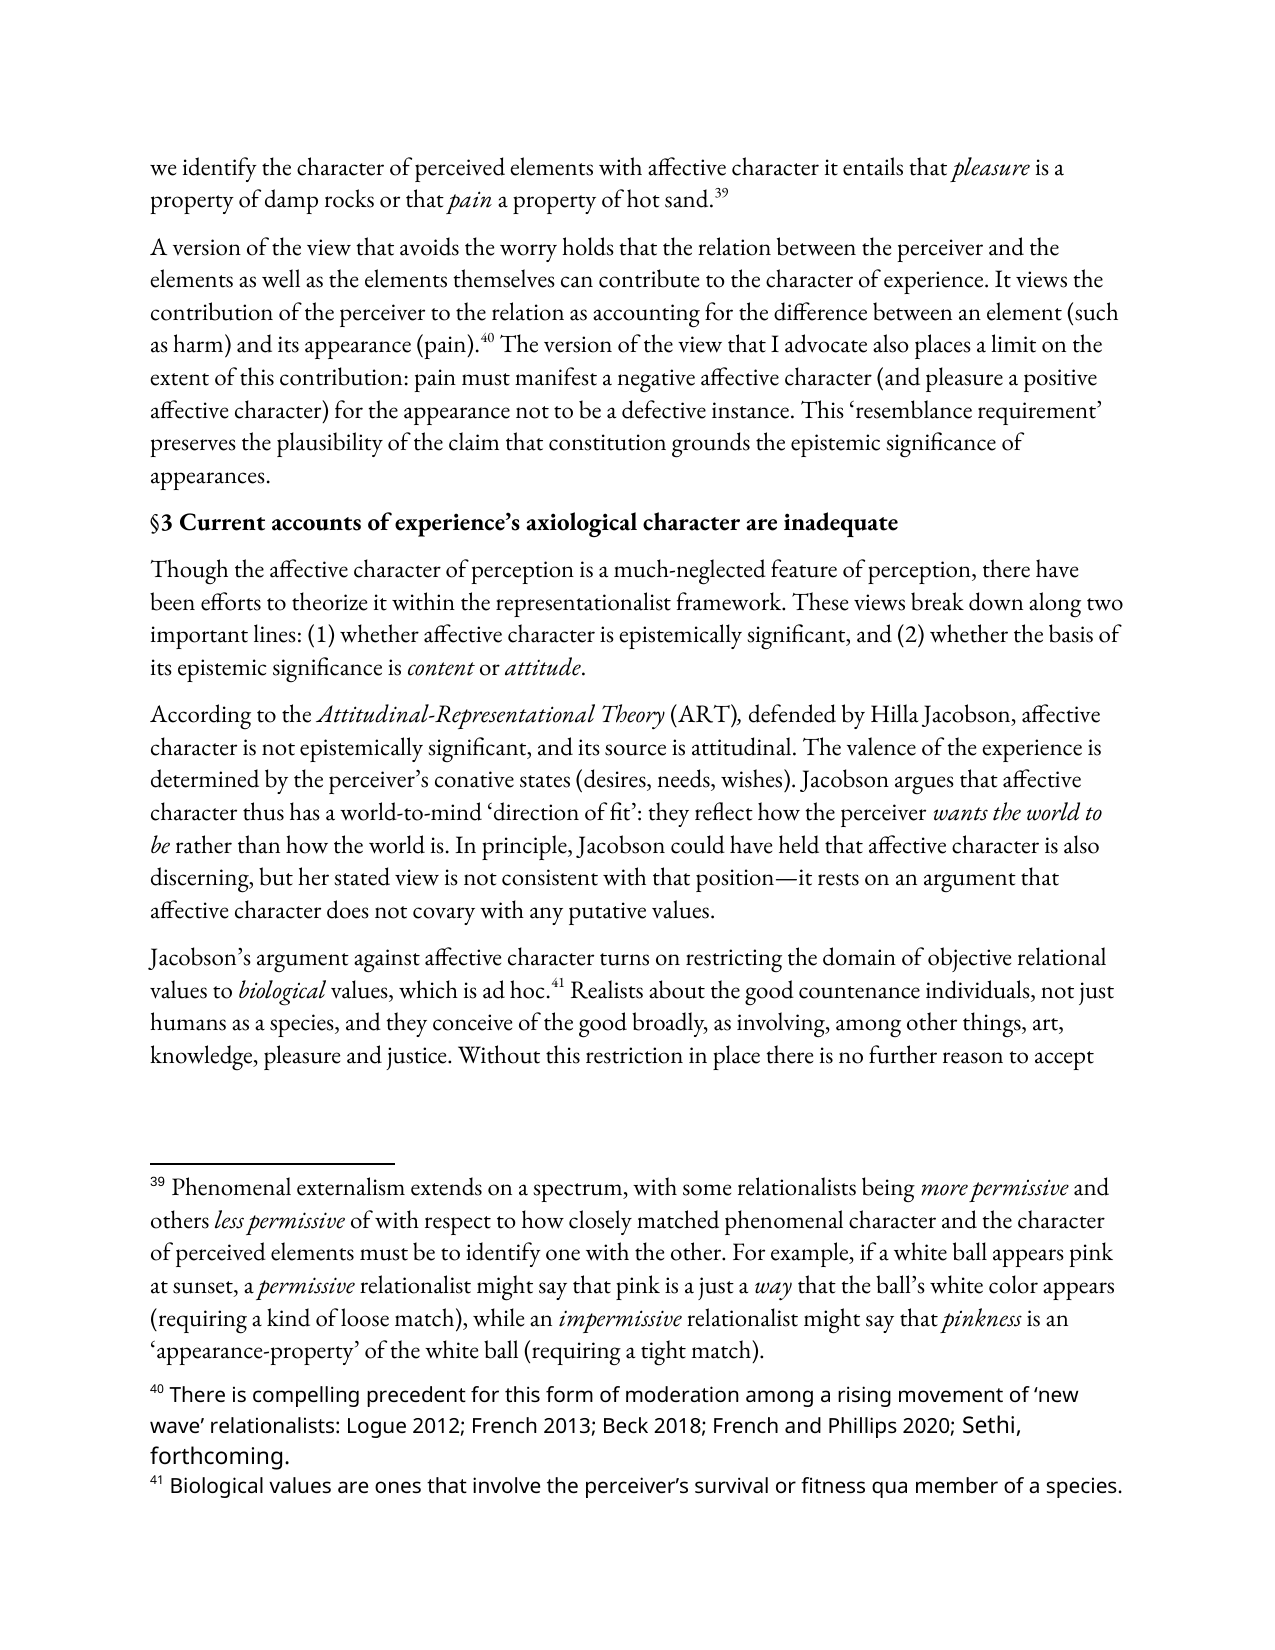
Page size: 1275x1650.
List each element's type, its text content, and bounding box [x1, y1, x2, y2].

text §3 Current accounts of experience’s axiological character are inadequate [150, 505, 1125, 538]
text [150, 150, 1125, 215]
text Jacobson’s argument against affective character turns on restricting the domain of objective relational values to biological values, which is ad hoc. Realists about the good countenance individuals, not just humans as a species, and they conceive of the good broadly, as involving, among other things, art, knowledge, pleasure and justice. Without this restriction in place there is no further reason to accept that affective character cannot covary with relational value. The chief motivation for ART is the denial of the possibility that affective character is epistemically significant. [150, 940, 1125, 1071]
text A version of the view that avoids the worry holds that the relation between the perceiver and the elements as well as the elements themselves can contribute to the character of experience. It views the contribution of the perceiver to the relation as accounting for the difference between an element (such as harm) and its appearance (pain). The version of the view that I advocate also places a limit on the extent of this contribution: pain must manifest a negative affective character (and pleasure a positive affective character) for the appearance not to be a defective instance. This ‘resemblance requirement’ preserves the plausibility of the claim that constitution grounds the epistemic significance of appearances. [150, 230, 1125, 491]
text Though the affective character of perception is a much-neglected feature of perception, there have been efforts to theorize it within the representationalist framework. These views break down along two important lines: (1) whether affective character is epistemically significant, and (2) whether the basis of its epistemic significance is content or attitude. [150, 552, 1125, 683]
text According to the Attitudinal-Representational Theory (ART), defended by Hilla Jacobson, affective character is not epistemically significant, and its source is attitudinal. The valence of the experience is determined by the perceiver’s conative states (desires, needs, wishes). Jacobson argues that affective character thus has a world-to-mind ‘direction of fit’: they reflect how the perceiver wants the world to be rather than how the world is. In principle, Jacobson could have held that affective character is also discerning, but her stated view is not consistent with that position—it rests on an argument that affective character does not covary with any putative values. [150, 697, 1125, 926]
